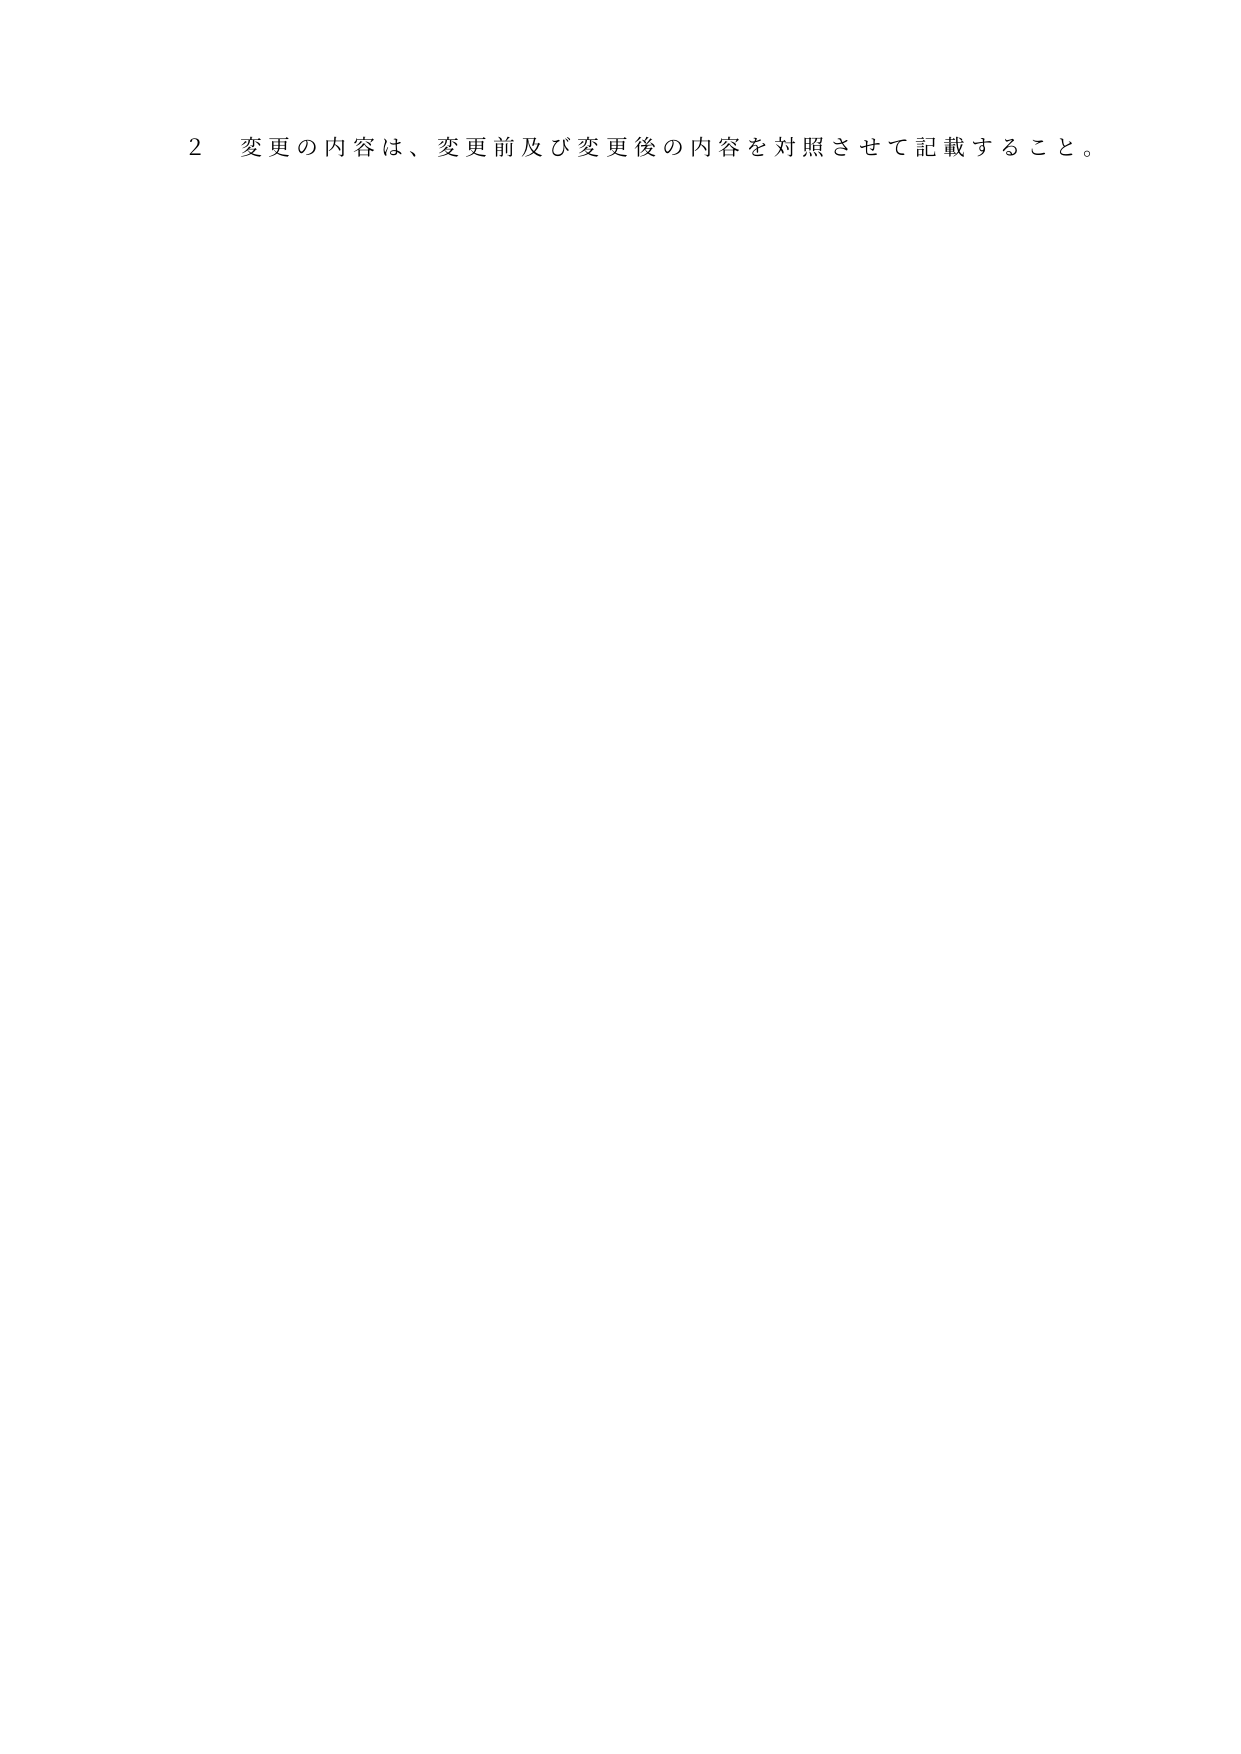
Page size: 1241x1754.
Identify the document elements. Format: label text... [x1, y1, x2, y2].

text ２ 変更の内容は、変更前及び変更後の内容を対照させて記載すること。 [178, 127, 1112, 164]
